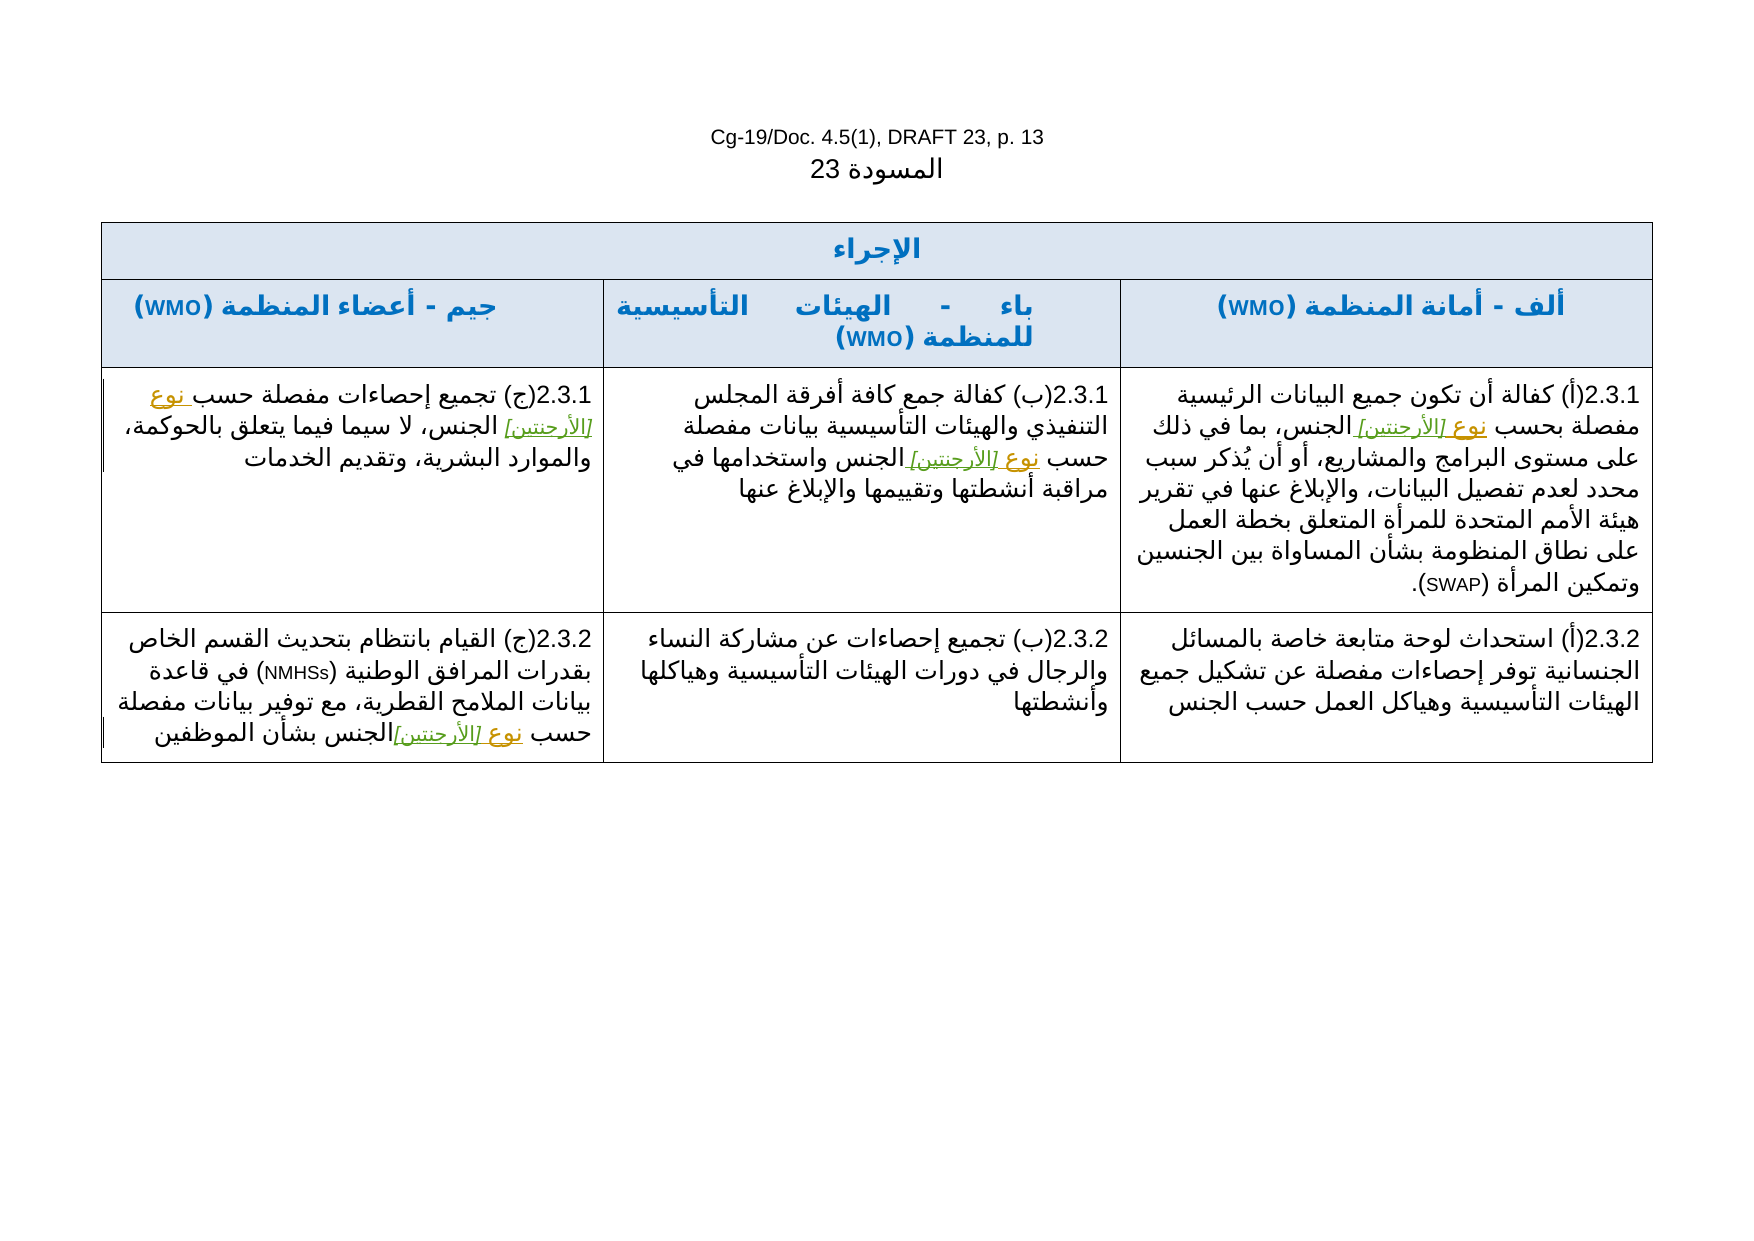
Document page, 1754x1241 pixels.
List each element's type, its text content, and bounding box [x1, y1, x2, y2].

table_cell 2.3.2(ج) القيام بانتظام بتحديث القسم الخاص بقدرات المرافق الوطنية (NMHSs) في قاعدة بيانات الملامح القطرية، مع توفير بيانات مفصلة حسب الجنس بشأن الموظفين [102, 613, 603, 762]
table_cell ألف - أمانة المنظمة (WMO) [1121, 280, 1652, 367]
table_cell 2.3.1(ج) تجميع إحصاءات مفصلة حسب الجنس، لا سيما فيما يتعلق بالحوكمة، والموارد البشرية، وتقديم الخدمات [102, 368, 603, 612]
table_header الإجراء [102, 223, 1652, 279]
table_cell جيم - أعضاء المنظمة (WMO) [102, 280, 603, 367]
table_cell 2.3.2(ب) تجميع إحصاءات عن مشاركة النساء والرجال في دورات الهيئات التأسيسية وهياكلها وأنشطتها [604, 613, 1120, 762]
table_cell 2.3.2(أ) استحداث لوحة متابعة خاصة بالمسائل الجنسانية توفر إحصاءات مفصلة عن تشكيل جميع الهيئات التأسيسية وهياكل العمل حسب الجنس [1121, 613, 1652, 762]
table_cell 2.3.1(أ) كفالة أن تكون جميع البيانات الرئيسية مفصلة بحسب الجنس، بما في ذلك على مستوى البرامج والمشاريع، أو أن يُذكر سبب محدد لعدم تفصيل البيانات، والإبلاغ عنها في تقرير هيئة الأمم المتحدة للمرأة المتعلق بخطة العمل على نطاق المنظومة بشأن المساواة بين الجنسين وتمكين المرأة (SWAP). [1121, 368, 1652, 612]
table_cell 2.3.1(ب) كفالة جمع كافة أفرقة المجلس التنفيذي والهيئات التأسيسية بيانات مفصلة حسب الجنس واستخدامها في مراقبة أنشطتها وتقييمها والإبلاغ عنها [604, 368, 1120, 612]
table_cell باء - الهيئات التأسيسية للمنظمة (WMO) [604, 280, 1120, 367]
